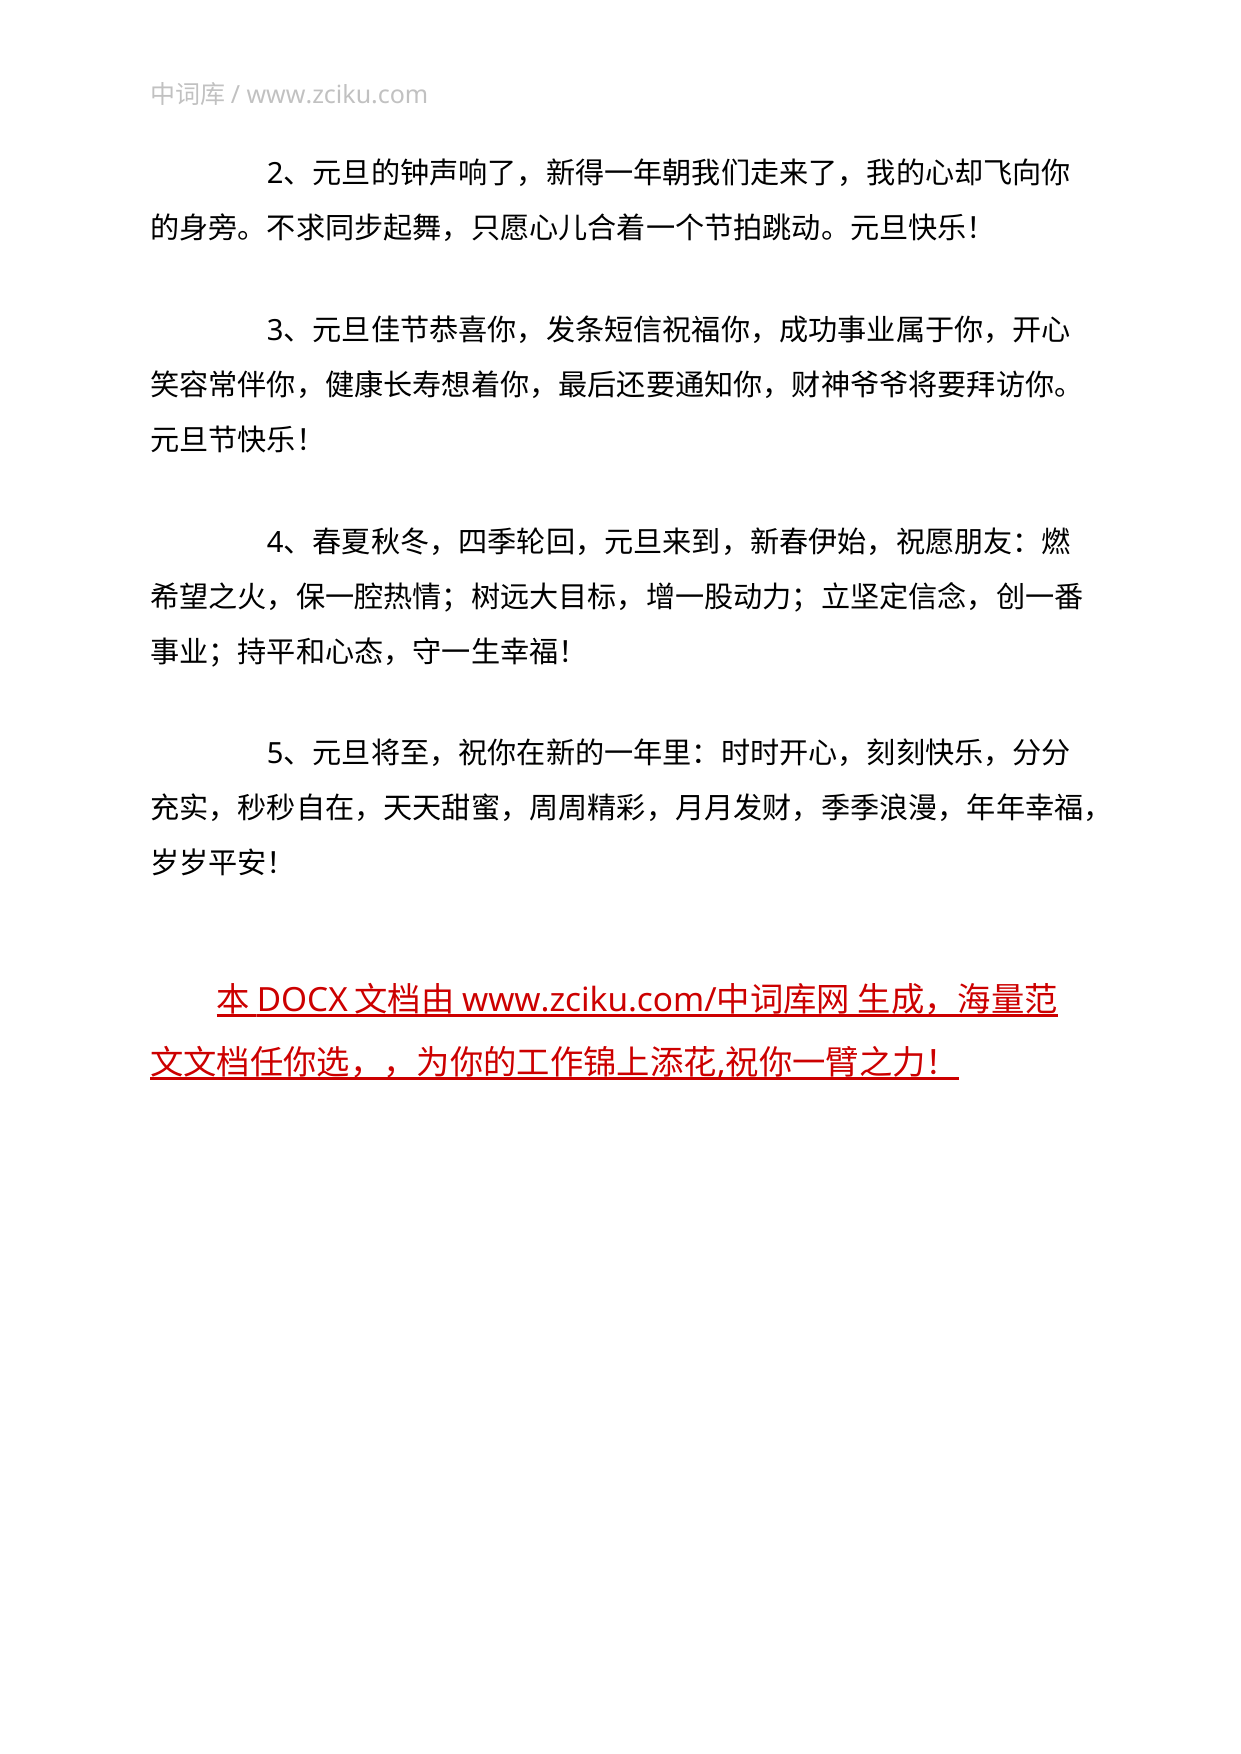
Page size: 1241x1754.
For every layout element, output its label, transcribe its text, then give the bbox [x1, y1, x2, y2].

text 3、元旦佳节恭喜你，发条短信祝福你，成功事业属于你，开心笑容常伴你，健康长寿想着你，最后还要通知你，财神爷爷将要拜访你。元旦节快乐！ [150, 307, 1090, 459]
text 4、春夏秋冬，四季轮回，元旦来到，新春伊始，祝愿朋友：燃希望之火，保一腔热情；树远大目标，增一股动力；立坚定信念，创一番事业；持平和心态，守一生幸福！ [150, 518, 1090, 671]
text 5、元旦将至，祝你在新的一年里：时时开心，刻刻快乐，分分充实，秒秒自在，天天甜蜜，周周精彩，月月发财，季季浪漫，年年幸福，岁岁平安！ [150, 730, 1090, 882]
text 2、元旦的钟声响了，新得一年朝我们走来了，我的心却飞向你的身旁。不求同步起舞，只愿心儿合着一个节拍跳动。元旦快乐！ [150, 150, 1090, 247]
text 本DOCX文档由 www.zciku.com/中词库网 生成，海量范文文档任你选，，为你的工作锦上添花,祝你一臂之力！ [150, 973, 1090, 1084]
